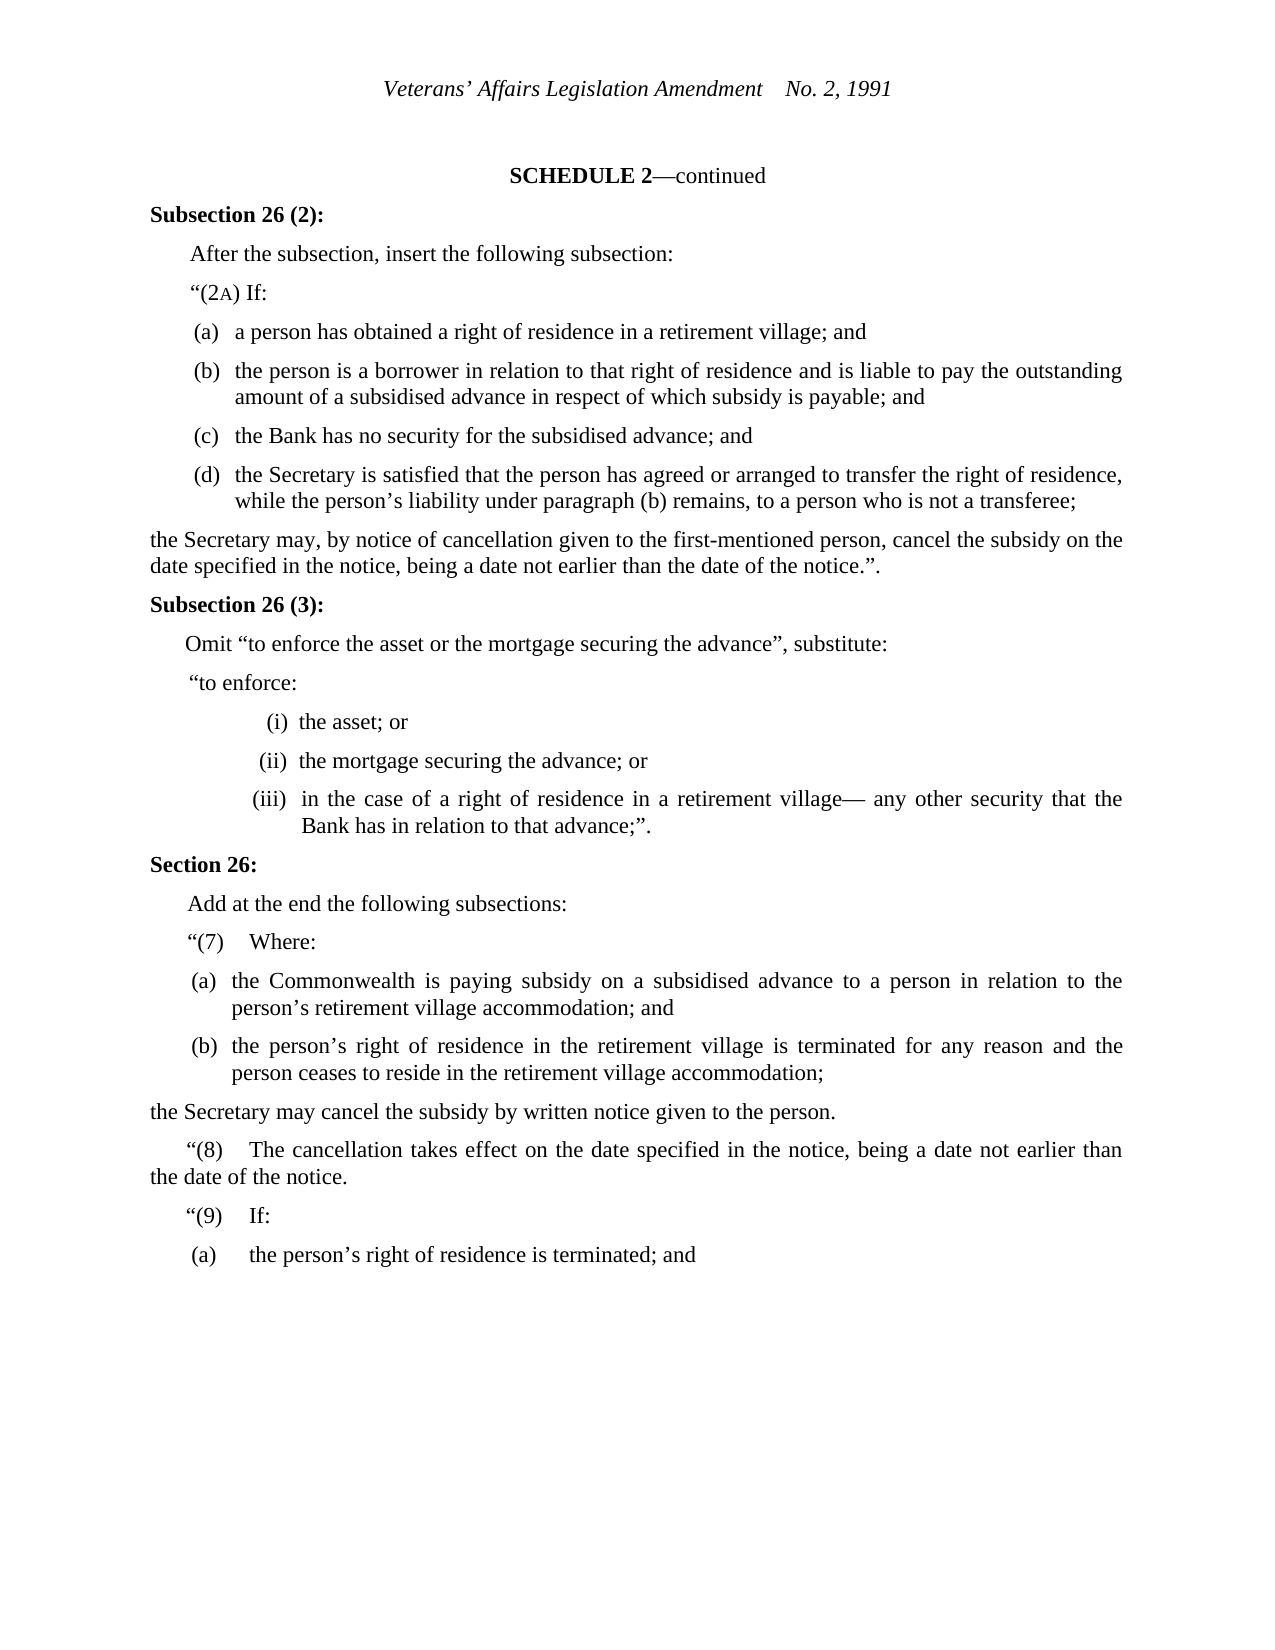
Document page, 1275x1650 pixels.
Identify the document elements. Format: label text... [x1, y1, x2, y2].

text Subsection 26 (3): [150, 591, 1125, 618]
text (a) the person’s right of residence is terminated; and [191, 1241, 1125, 1267]
text (a) the Commonwealth is paying subsidy on a subsidised advance to a person in relation to the person’s retirement village accommodation; and [191, 967, 1125, 1020]
text the Secretary may, by notice of cancellation given to the first-mentioned person, cancel the subsidy on the date specified in the notice, being a date not earlier than the date of the notice.”. [150, 526, 1125, 579]
text (a) a person has obtained a right of residence in a retirement village; and [193, 318, 1125, 344]
text “(8) The cancellation takes effect on the date specified in the notice, being a date not earlier than the date of the notice. [150, 1137, 1125, 1189]
text Subsection 26 (2): [150, 201, 1125, 228]
text (b) the person’s right of residence in the retirement village is terminated for any reason and the person ceases to reside in the retirement village accommodation; [191, 1032, 1125, 1085]
text (i) the asset; or [266, 708, 1125, 734]
text “(2a) If: [190, 279, 1125, 305]
text Omit “to enforce the asset or the mortgage securing the advance”, substitute: [150, 630, 1125, 656]
text (iii) in the case of a right of residence in a retirement village— any other security that the Bank has in relation to that advance;”. [252, 786, 1125, 838]
text (ii) the mortgage securing the advance; or [259, 747, 1125, 773]
text the Secretary may cancel the subsidy by written notice given to the person. [150, 1098, 1125, 1124]
text SCHEDULE 2—continued [150, 162, 1125, 189]
text After the subsection, insert the following subsection: [189, 240, 1125, 267]
text “(7) Where: [187, 928, 1125, 955]
text Add at the end the following subsections: [187, 889, 1125, 916]
text “to enforce: [188, 669, 1125, 695]
text Section 26: [150, 851, 1125, 877]
text (b) the person is a borrower in relation to that right of residence and is liable to pay the outstanding amount of a subsidised advance in respect of which subsidy is payable; and [193, 357, 1125, 409]
text (c) the Bank has no security for the subsidised advance; and [193, 422, 1125, 448]
text “(9) If: [186, 1202, 1125, 1228]
text (d) the Secretary is satisfied that the person has agreed or arranged to transfer the right of residence, while the person’s liability under paragraph (b) remains, to a person who is not a transferee; [193, 461, 1125, 513]
